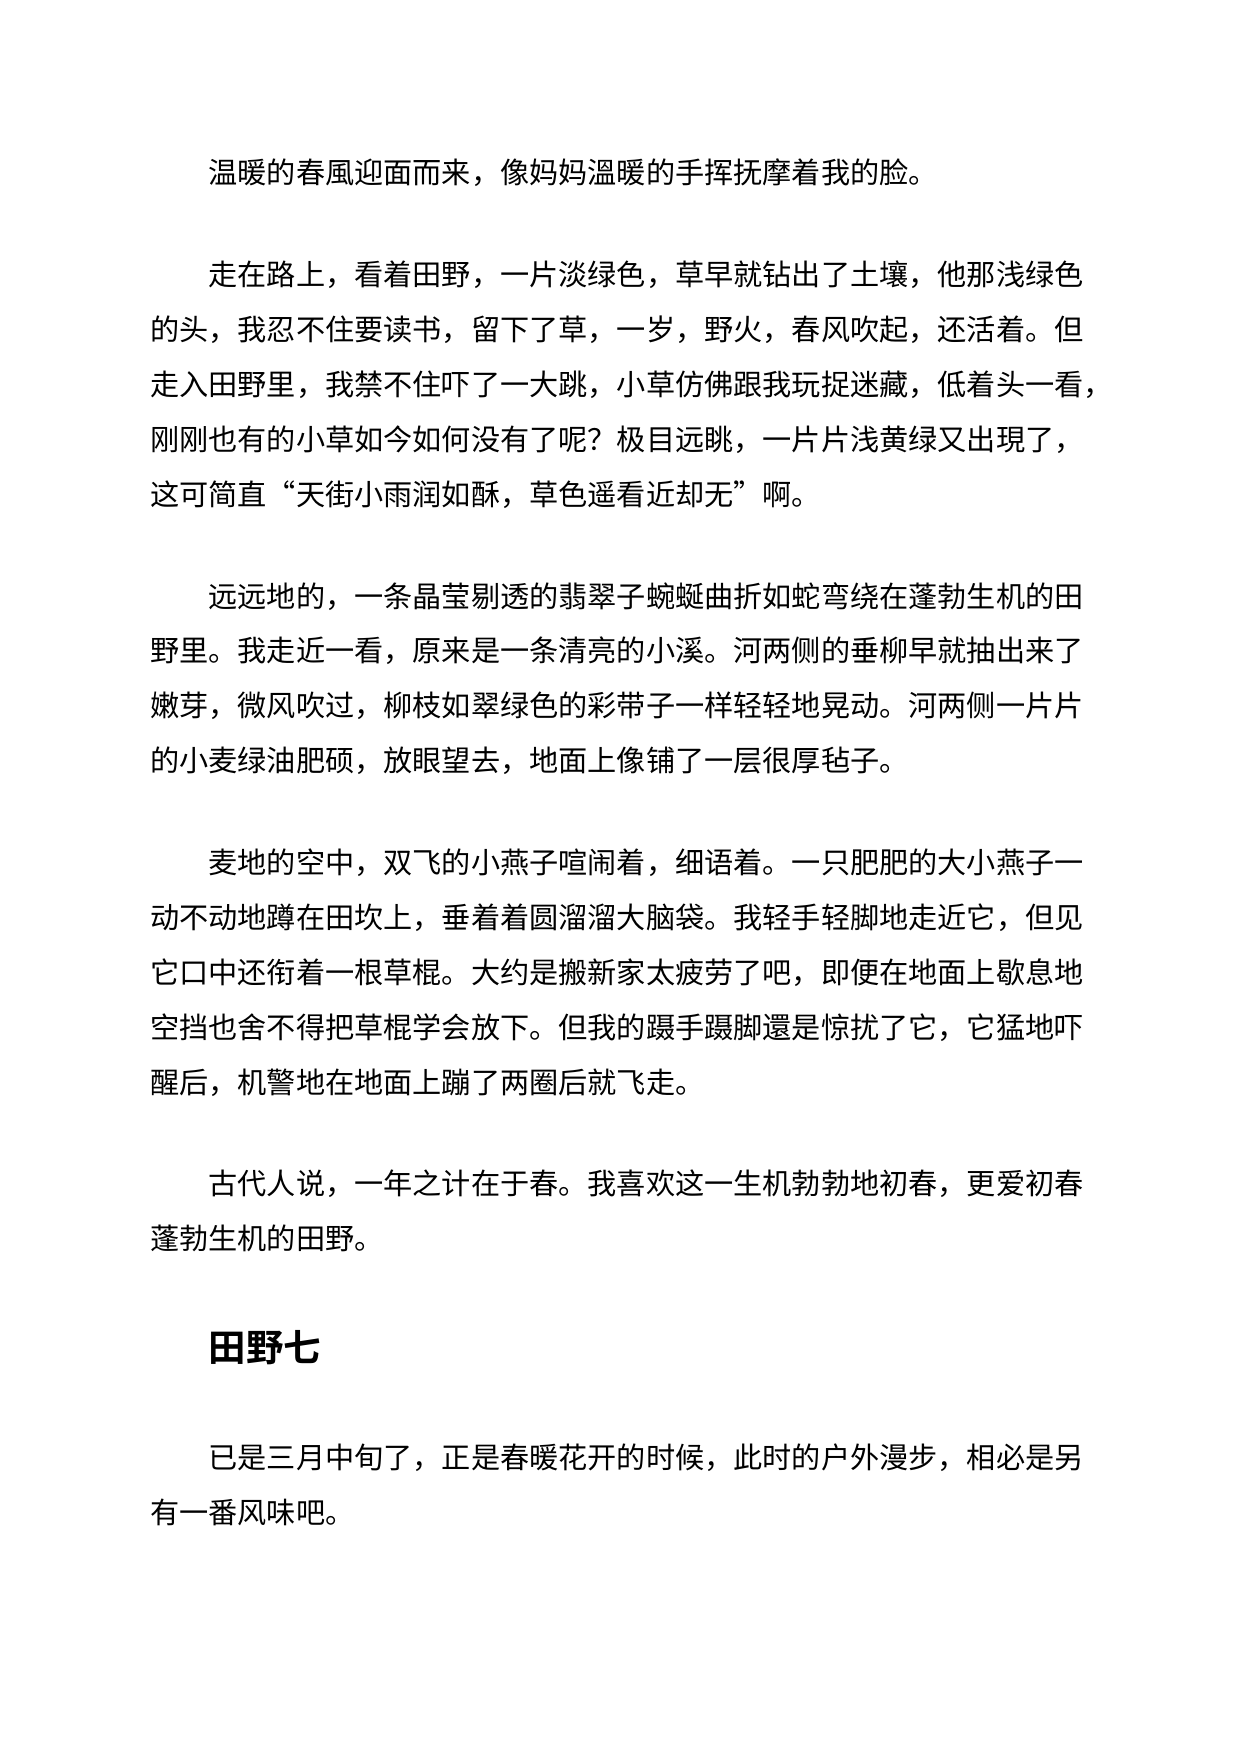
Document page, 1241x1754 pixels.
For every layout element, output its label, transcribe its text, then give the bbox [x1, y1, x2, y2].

text 温暖的春風迎面而来，像妈妈溫暖的手挥抚摩着我的脸。 [150, 150, 1090, 192]
text 已是三月中旬了，正是春暖花开的时候，此时的户外漫步，相必是另有一番风味吧。 [150, 1435, 1090, 1532]
text 田野七 [150, 1318, 1090, 1372]
text 古代人说，一年之计在于春。我喜欢这一生机勃勃地初春，更爱初春蓬勃生机的田野。 [150, 1161, 1090, 1258]
text 麦地的空中，双飞的小燕子喧闹着，细语着。一只肥肥的大小燕子一动不动地蹲在田坎上，垂着着圆溜溜大脑袋。我轻手轻脚地走近它，但见它口中还衔着一根草棍。大约是搬新家太疲劳了吧，即便在地面上歇息地空挡也舍不得把草棍学会放下。但我的蹑手蹑脚還是惊扰了它，它猛地吓醒后，机警地在地面上蹦了两圈后就飞走。 [150, 839, 1090, 1101]
text 远远地的，一条晶莹剔透的翡翠子蜿蜒曲折如蛇弯绕在蓬勃生机的田野里。我走近一看，原来是一条清亮的小溪。河两侧的垂柳早就抽出来了嫩芽，微风吹过，柳枝如翠绿色的彩带子一样轻轻地晃动。河两侧一片片的小麦绿油肥硕，放眼望去，地面上像铺了一层很厚毡子。 [150, 573, 1090, 780]
text 走在路上，看着田野，一片淡绿色，草早就钻出了土壤，他那浅绿色的头，我忍不住要读书，留下了草，一岁，野火，春风吹起，还活着。但走入田野里，我禁不住吓了一大跳，小草仿佛跟我玩捉迷藏，低着头一看，刚刚也有的小草如今如何没有了呢？极目远眺，一片片浅黄绿又出現了，这可简直“天街小雨润如酥，草色遥看近却无”啊。 [150, 252, 1090, 514]
